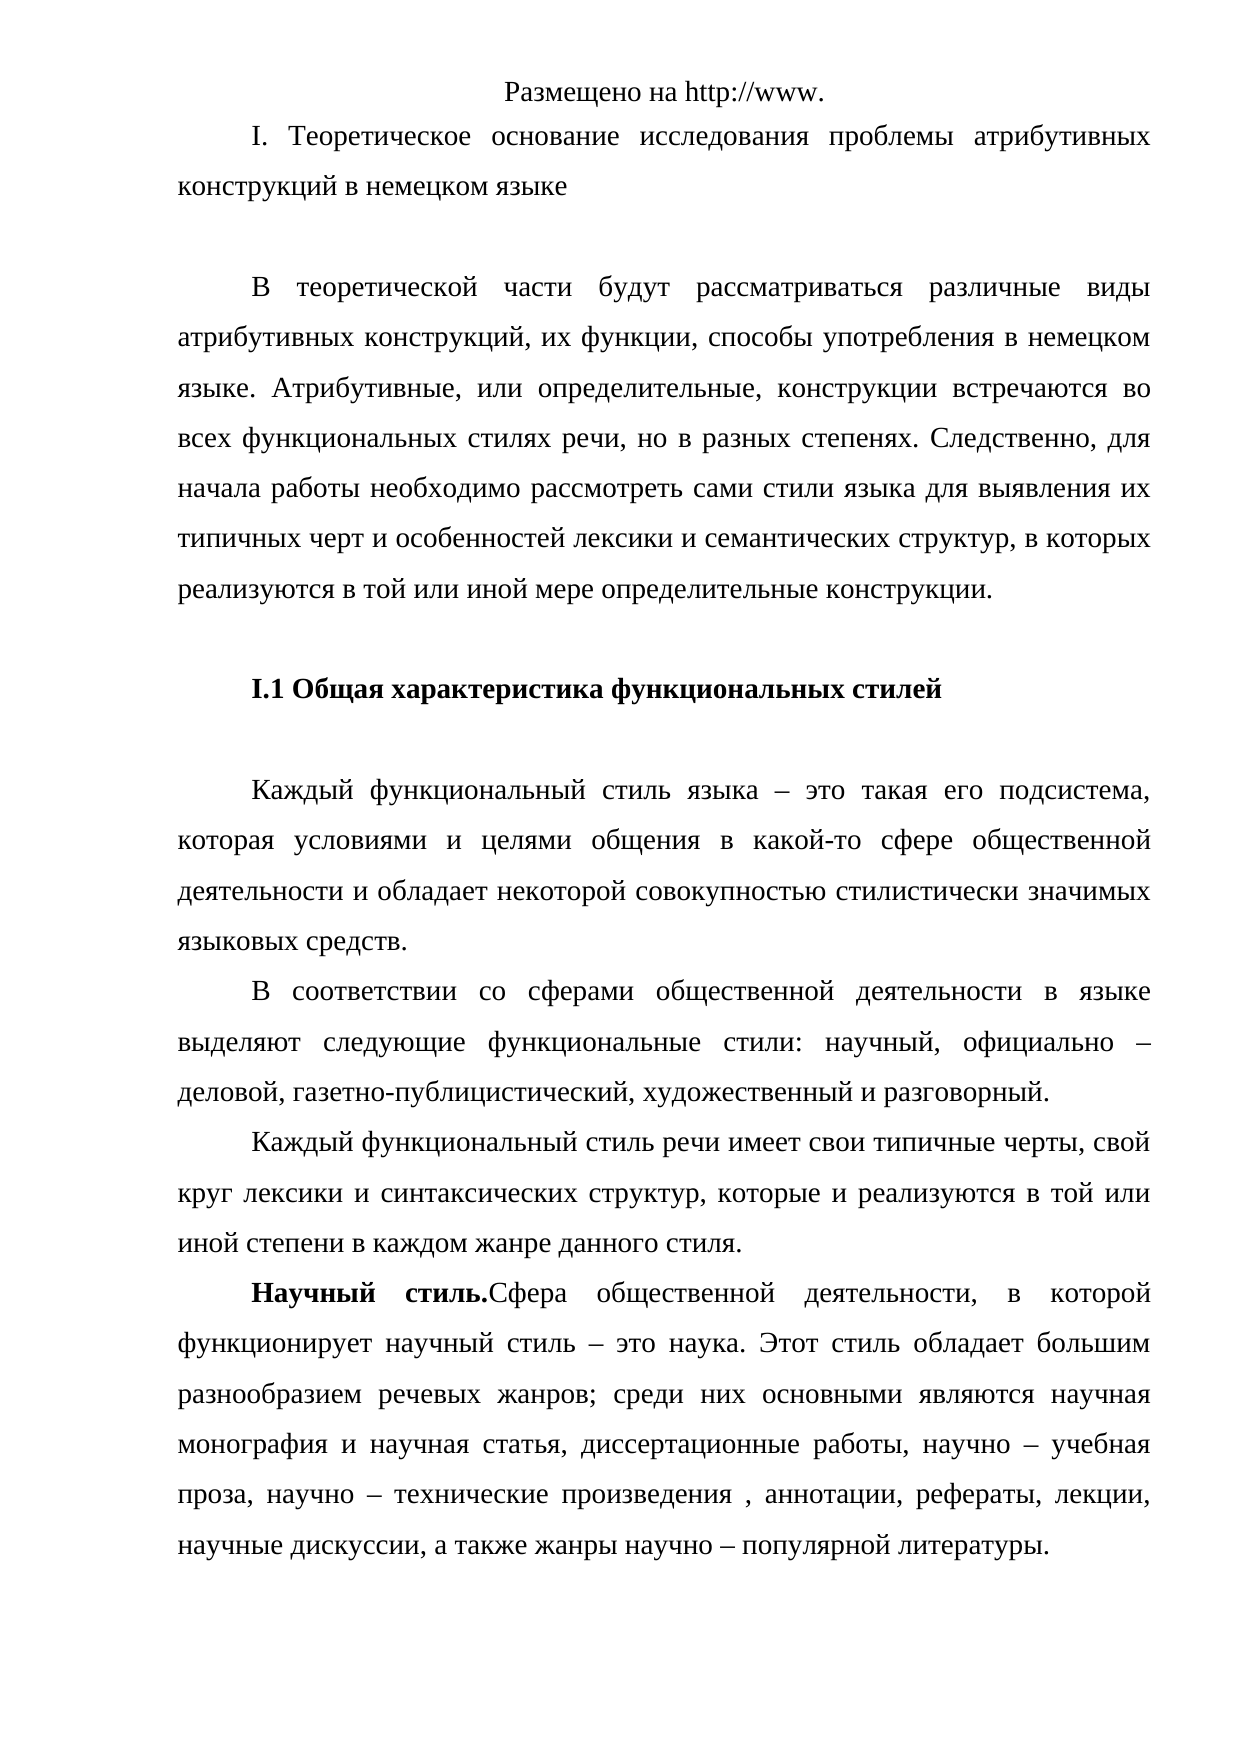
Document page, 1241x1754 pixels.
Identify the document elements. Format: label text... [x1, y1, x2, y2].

text Каждый функциональный стиль речи имеет свои типичные черты, свой круг лексики и синтаксических структур, которые и реализуются в той или иной степени в каждом жанре данного стиля. [177, 1124, 1152, 1258]
text В теоретической части будут рассматриваться различные виды атрибутивных конструкций, их функции, способы употребления в немецком языке. Атрибутивные, или определительные, конструкции встречаются во всех функциональных стилях речи, но в разных степенях. Следственно, для начала работы необходимо рассмотреть сами стили языка для выявления их типичных черт и особенностей лексики и семантических структур, в которых реализуются в той или иной мере определительные конструкции. [177, 269, 1152, 604]
text I. Теоретическое основание исследования проблемы атрибутивных конструкций в немецком языке [177, 118, 1152, 202]
text В соответствии со сферами общественной деятельности в языке выделяют следующие функциональные стили: научный, официально – деловой, газетно-публицистический, художественный и разговорный. [177, 973, 1152, 1108]
text Каждый функциональный стиль языка – это такая его подсистема, которая условиями и целями общения в какой-то сфере общественной деятельности и обладает некоторой совокупностью стилистически значимых языковых средств. [177, 772, 1152, 957]
text Научный стиль.Сфера общественной деятельности, в которой функционирует научный стиль – это наука. Этот стиль обладает большим разнообразием речевых жанров; среди них основными являются научная монография и научная статья, диссертационные работы, научно – учебная проза, научно – технические произведения , аннотации, рефераты, лекции, научные дискуссии, а также жанры научно – популярной литературы. [177, 1275, 1152, 1560]
text I.1 Общая характеристика функциональных стилей [177, 672, 1152, 705]
